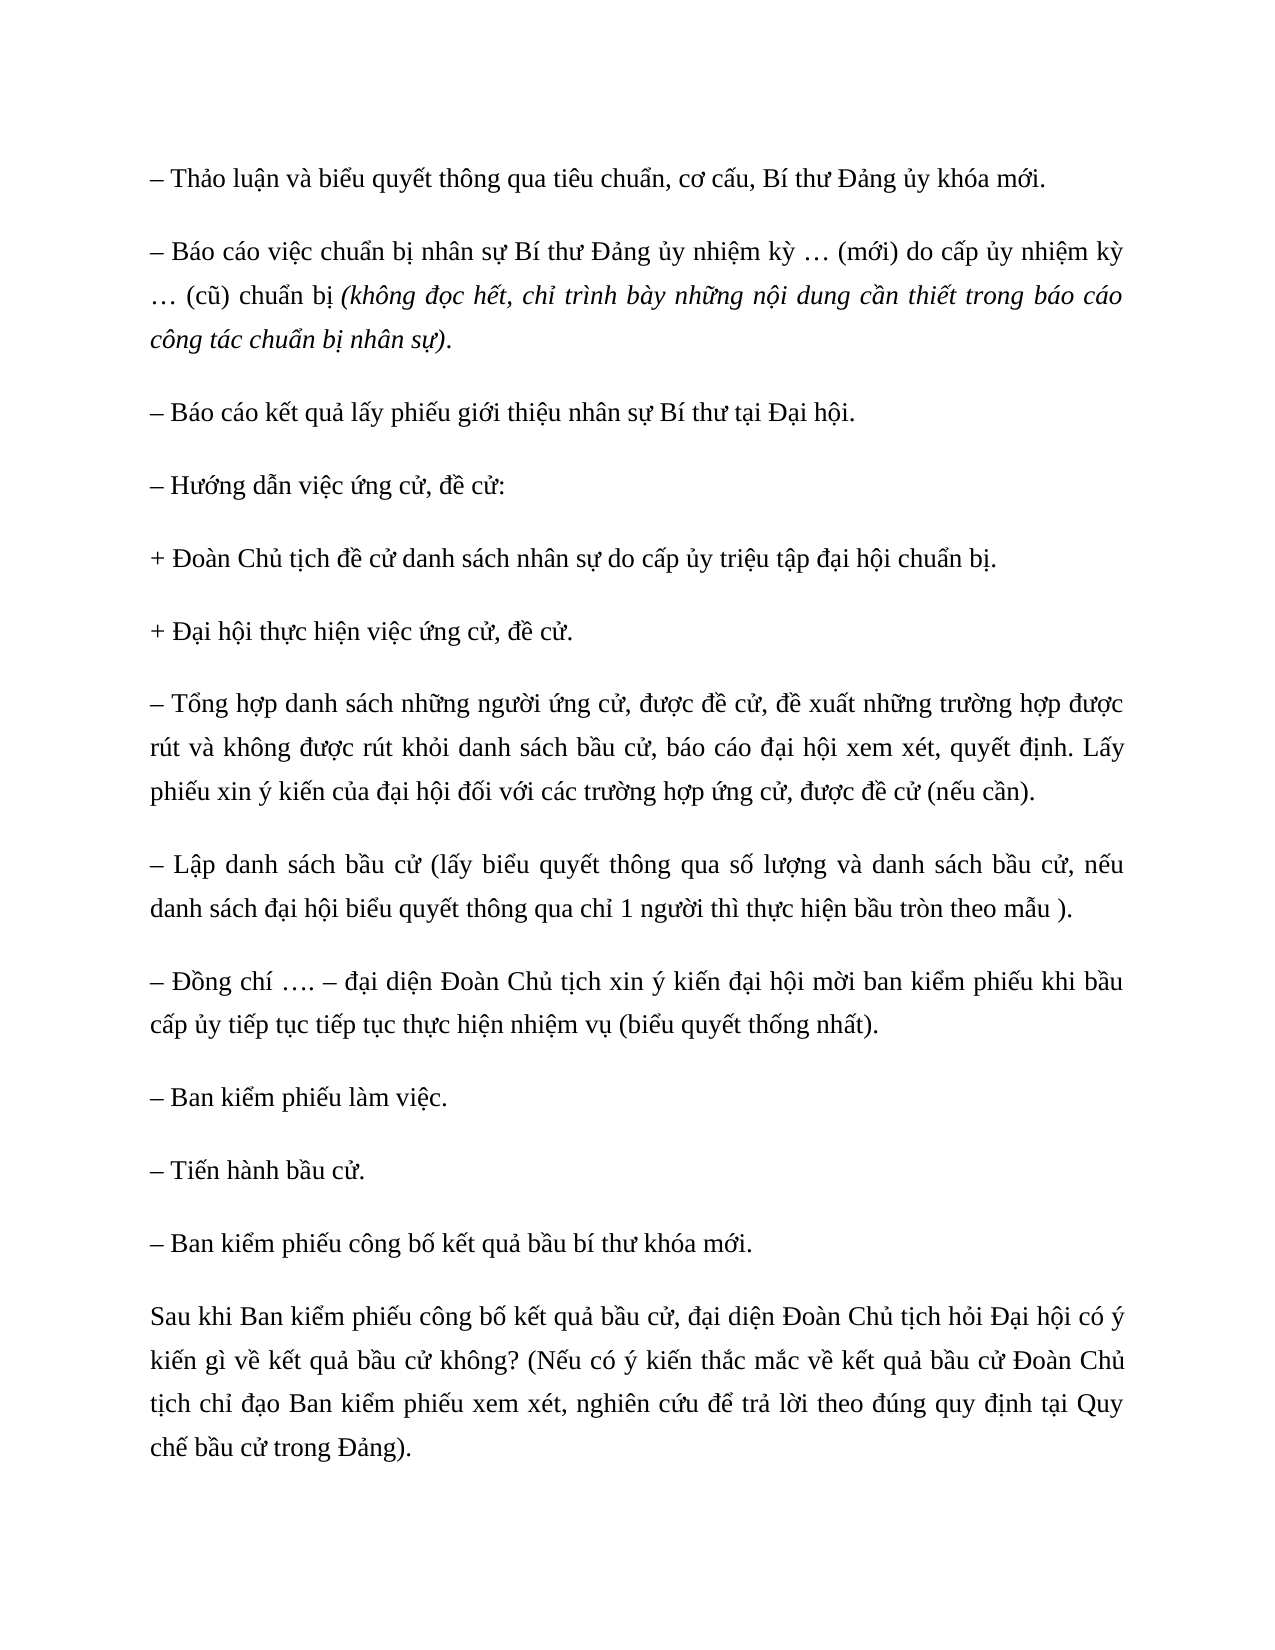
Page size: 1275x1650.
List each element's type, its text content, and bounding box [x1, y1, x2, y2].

text – Báo cáo kết quả lấy phiếu giới thiệu nhân sự Bí thư tại Đại hội. [150, 383, 1125, 427]
text – Thảo luận và biểu quyết thông qua tiêu chuẩn, cơ cấu, Bí thư Đảng ủy khóa mới. [150, 150, 1125, 194]
text – Ban kiểm phiếu làm việc. [150, 1069, 1125, 1112]
text – Ban kiểm phiếu công bố kết quả bầu bí thư khóa mới. [150, 1214, 1125, 1258]
text – Lập danh sách bầu cử (lấy biểu quyết thông qua số lượng và danh sách bầu cử, nếu danh sách đại hội biểu quyết thông qua chỉ 1 người thì thực hiện bầu tròn theo mẫu ). [150, 835, 1125, 923]
text + Đoàn Chủ tịch đề cử danh sách nhân sự do cấp ủy triệu tập đại hội chuẩn bị. [150, 529, 1125, 573]
text – Đồng chí …. – đại diện Đoàn Chủ tịch xin ý kiến đại hội mời ban kiểm phiếu khi bầu cấp ủy tiếp tục tiếp tục thực hiện nhiệm vụ (biểu quyết thống nhất). [150, 952, 1125, 1039]
text Sau khi Ban kiểm phiếu công bố kết quả bầu cử, đại diện Đoàn Chủ tịch hỏi Đại hội có ý kiến gì về kết quả bầu cử không? (Nếu có ý kiến thắc mắc về kết quả bầu cử Đoàn Chủ tịch chỉ đạo Ban kiểm phiếu xem xét, nghiên cứu để trả lời theo đúng quy định tại Quy chế bầu cử trong Đảng). [150, 1287, 1125, 1462]
text – Báo cáo việc chuẩn bị nhân sự Bí thư Đảng ủy nhiệm kỳ … (mới) do cấp ủy nhiệm kỳ … (cũ) chuẩn bị (không đọc hết, chỉ trình bày những nội dung cần thiết trong báo cáo công tác chuẩn bị nhân sự). [150, 223, 1125, 354]
text – Tiến hành bầu cử. [150, 1142, 1125, 1185]
text + Đại hội thực hiện việc ứng cử, đề cử. [150, 602, 1125, 646]
text – Tổng hợp danh sách những người ứng cử, được đề cử, đề xuất những trường hợp được rút và không được rút khỏi danh sách bầu cử, báo cáo đại hội xem xét, quyết định. Lấy phiếu xin ý kiến của đại hội đối với các trường hợp ứng cử, được đề cử (nếu cần). [150, 675, 1125, 806]
text – Hướng dẫn việc ứng cử, đề cử: [150, 456, 1125, 500]
